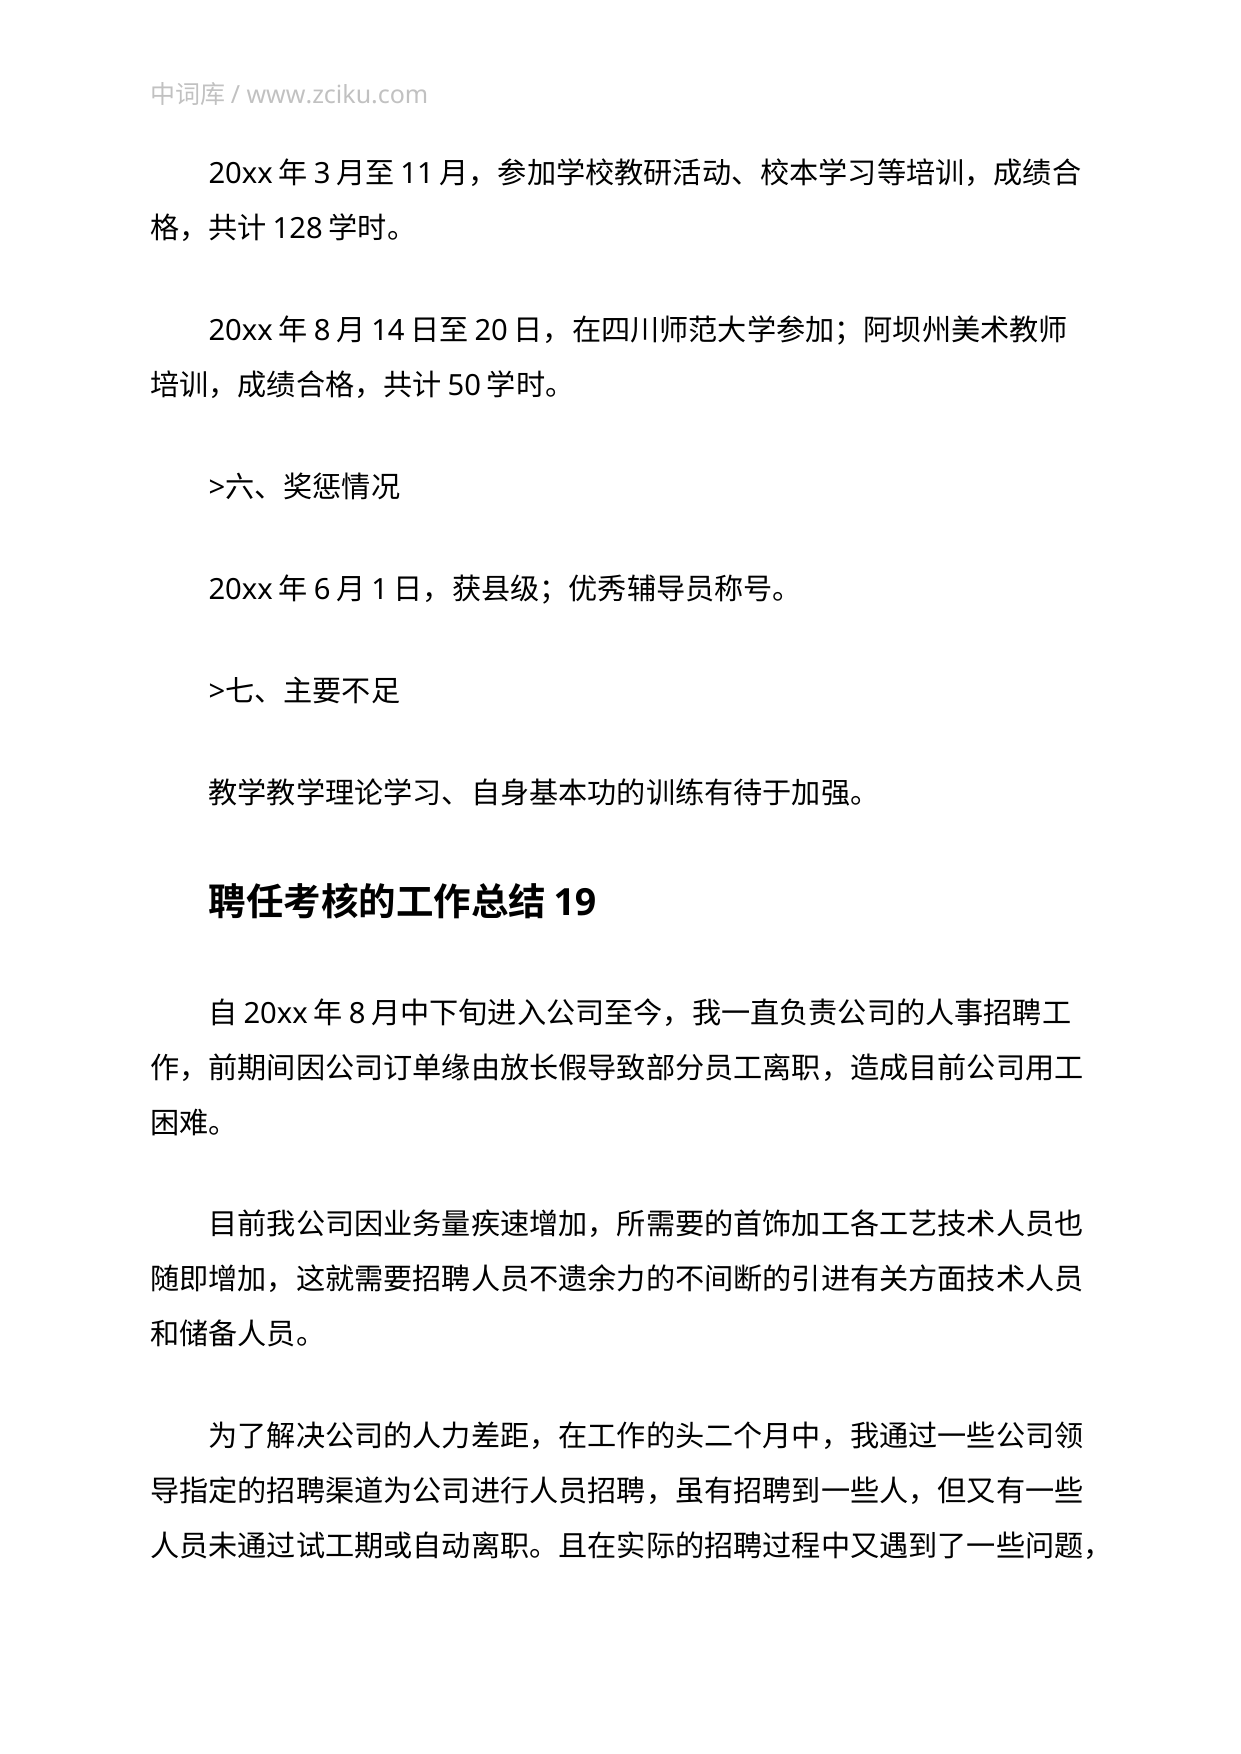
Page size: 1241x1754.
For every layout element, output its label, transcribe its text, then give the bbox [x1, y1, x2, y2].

text 自20xx年8月中下旬进入公司至今，我一直负责公司的人事招聘工作，前期间因公司订单缘由放长假导致部分员工离职，造成目前公司用工困难。 [150, 989, 1090, 1141]
text 20xx年3月至11月，参加学校教研活动、校本学习等培训，成绩合格，共计128学时。 [150, 150, 1090, 247]
text 20xx年6月1日，获县级；优秀辅导员称号。 [150, 566, 1090, 608]
text 教学教学理论学习、自身基本功的训练有待于加强。 [150, 770, 1090, 812]
text >七、主要不足 [150, 668, 1090, 710]
text 目前我公司因业务量疾速增加，所需要的首饰加工各工艺技术人员也随即增加，这就需要招聘人员不遗余力的不间断的引进有关方面技术人员和储备人员。 [150, 1201, 1090, 1353]
text 20xx年8月14日至20日，在四川师范大学参加；阿坝州美术教师培训，成绩合格，共计50学时。 [150, 307, 1090, 404]
text 聘任考核的工作总结19 [150, 872, 1090, 926]
text >六、奖惩情况 [150, 464, 1090, 506]
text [150, 1412, 1090, 1564]
